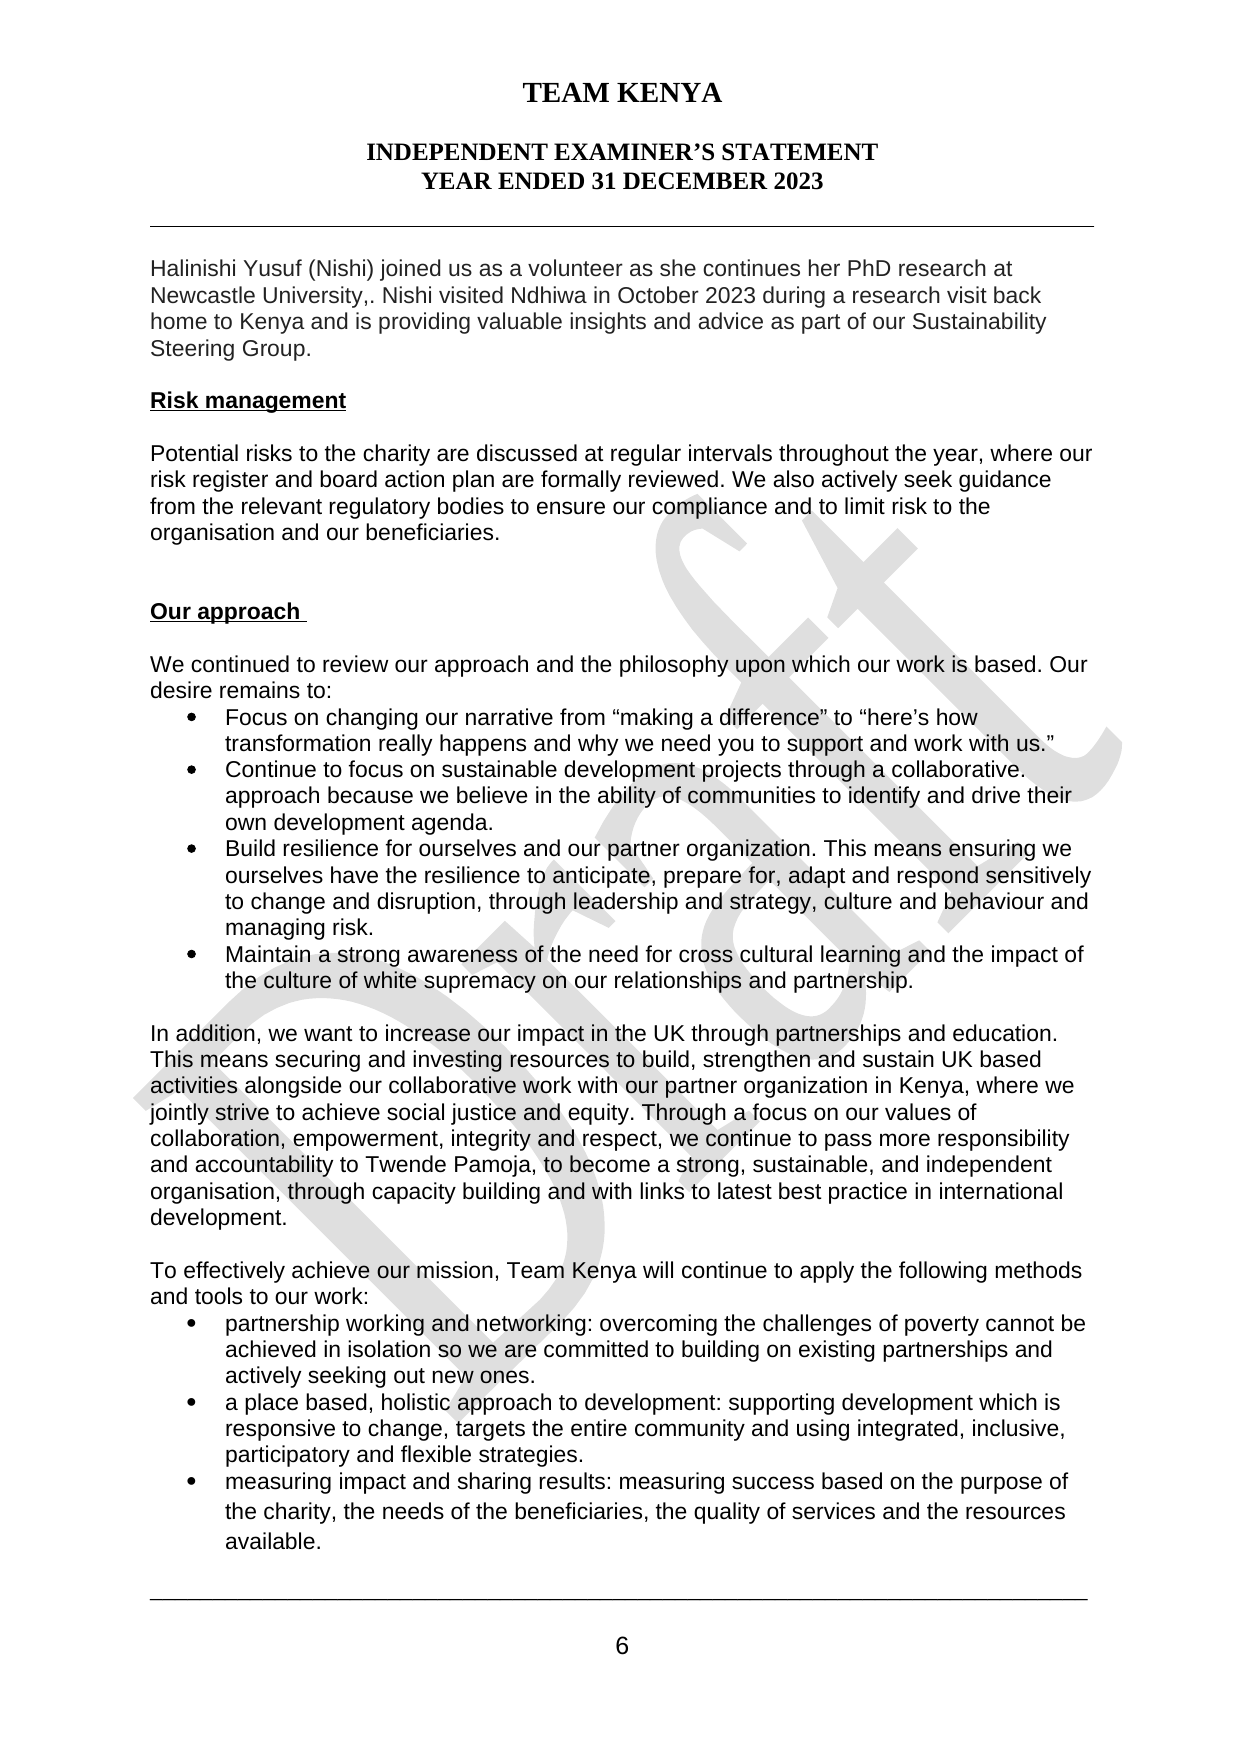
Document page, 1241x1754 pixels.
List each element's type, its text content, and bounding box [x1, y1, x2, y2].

list measuring impact and sharing results: measuring success based on the purpose of the charity, the needs of the beneficiaries, the quality of services and the resources available. [187, 1468, 1094, 1554]
list Build resilience for ourselves and our partner organization. This means ensuring we ourselves have the resilience to anticipate, prepare for, adapt and respond sensitively to change and disruption, through leadership and strategy, culture and behaviour and managing risk. [187, 835, 1094, 941]
text Potential risks to the charity are discussed at regular intervals throughout the year, where our risk register and board action plan are formally reviewed. We also actively seek guidance from the relevant regulatory bodies to ensure our compliance and to limit risk to the organisation and our beneficiaries. [150, 413, 1094, 545]
text In addition, we want to increase our impact in the UK through partnerships and education. This means securing and investing resources to build, strengthen and sustain UK based activities alongside our collaborative work with our partner organization in Kenya, where we jointly strive to achieve social justice and equity. Through a focus on our values of collaboration, empowerment, integrity and respect, we continue to pass more responsibility and accountability to Twende Pamoja, to become a strong, sustainable, and independent organisation, through capacity building and with links to latest best practice in international development. [150, 1020, 1094, 1231]
text To effectively achieve our mission, Team Kenya will continue to apply the following methods and tools to our work: [150, 1257, 1094, 1309]
list a place based, holistic approach to development: supporting development which is responsive to change, targets the entire community and using integrated, inclusive, participatory and flexible strategies. [187, 1389, 1094, 1468]
text Our approach [150, 598, 1094, 624]
list partnership working and networking: overcoming the challenges of poverty cannot be achieved in isolation so we are committed to building on existing partnerships and actively seeking out new ones. [187, 1309, 1094, 1389]
list Focus on changing our narrative from “making a difference” to “here’s how transformation really happens and why we need you to support and work with us.” [187, 703, 1094, 756]
list Continue to focus on sustainable development projects through a collaborative. approach because we believe in the ability of communities to identify and drive their own development agenda. [187, 756, 1094, 835]
text Risk management [150, 387, 1094, 413]
text We continued to review our approach and the philosophy upon which our work is based. Our desire remains to: [150, 651, 1094, 703]
text Halinishi Yusuf (Nishi) joined us as a volunteer as she continues her PhD research at Newcastle University,. Nishi visited Ndhiwa in October 2023 during a research visit back home to Kenya and is providing valuable insights and advice as part of our Sustainability Steering Group. [150, 255, 1094, 361]
list Maintain a strong awareness of the need for cross cultural learning and the impact of the culture of white supremacy on our relationships and partnership. [187, 941, 1094, 993]
